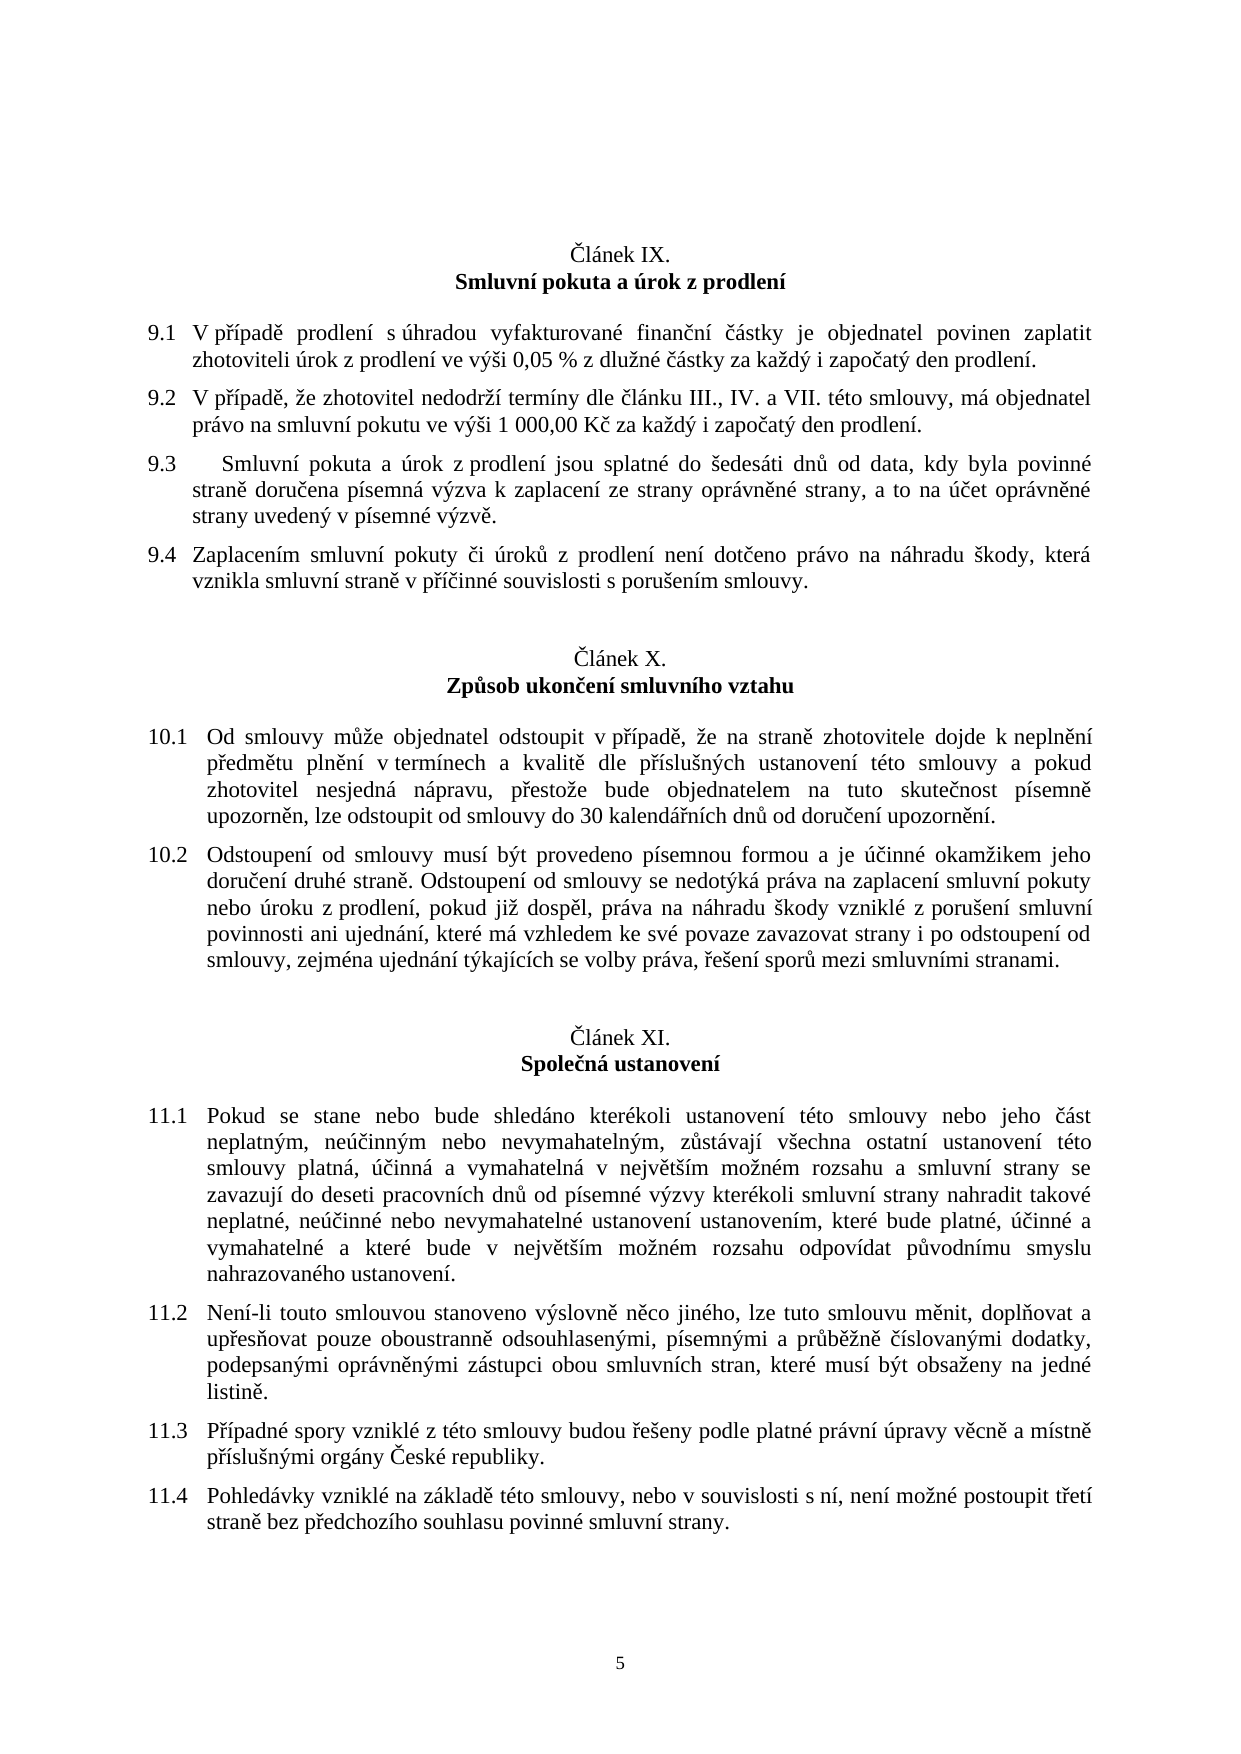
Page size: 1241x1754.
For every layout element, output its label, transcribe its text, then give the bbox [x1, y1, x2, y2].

text 11.1 Pokud se stane nebo bude shledáno kterékoli ustanovení této smlouvy nebo jeho část neplatným, neúčinným nebo nevymahatelným, zůstávají všechna ostatní ustanovení této smlouvy platná, účinná a vymahatelná v největším možném rozsahu a smluvní strany se zavazují do deseti pracovních dnů od písemné výzvy kterékoli smluvní strany nahradit takové neplatné, neúčinné nebo nevymahatelné ustanovení ustanovením, které bude platné, účinné a vymahatelné a které bude v největším možném rozsahu odpovídat původnímu smyslu nahrazovaného ustanovení. [148, 1102, 1093, 1286]
text 9.3 Smluvní pokuta a úrok z prodlení jsou splatné do šedesáti dnů od data, kdy byla povinné straně doručena písemná výzva k zaplacení ze strany oprávněné strany, a to na účet oprávněné strany uvedený v písemné výzvě. [148, 450, 1093, 529]
subtitle Článek XI. [148, 1024, 1093, 1050]
text 9.1 V případě prodlení s úhradou vyfakturované finanční částky je objednatel povinen zaplatit zhotoviteli úrok z prodlení ve výši 0,05 % z dlužné částky za každý i započatý den prodlení. [148, 319, 1093, 372]
text 11.4 Pohledávky vzniklé na základě této smlouvy, nebo v souvislosti s ní, není možné postoupit třetí straně bez předchozího souhlasu povinné smluvní strany. [148, 1482, 1093, 1534]
text Článek X. [148, 645, 1093, 672]
text 9.2 V případě, že zhotovitel nedodrží termíny dle článku III., IV. a VII. této smlouvy, má objednatel právo na smluvní pokutu ve výši 1 000,00 Kč za každý i započatý den prodlení. [148, 384, 1093, 437]
text 11.2 Není-li touto smlouvou stanoveno výslovně něco jiného, lze tuto smlouvu měnit, doplňovat a upřesňovat pouze oboustranně odsouhlasenými, písemnými a průběžně číslovanými dodatky, podepsanými oprávněnými zástupci obou smluvních stran, které musí být obsaženy na jedné listině. [148, 1299, 1093, 1404]
text 10.1 Od smlouvy může objednatel odstoupit v případě, že na straně zhotovitele dojde k neplnění předmětu plnění v termínech a kvalitě dle příslušných ustanovení této smlouvy a pokud zhotovitel nesjedná nápravu, přestože bude objednatelem na tuto skutečnost písemně upozorněn, lze odstoupit od smlouvy do 30 kalendářních dnů od doručení upozornění. [148, 723, 1093, 828]
text 9.4 Zaplacením smluvní pokuty či úroků z prodlení není dotčeno právo na náhradu škody, která vznikla smluvní straně v příčinné souvislosti s porušením smlouvy. [148, 541, 1093, 594]
text Článek IX. [148, 242, 1093, 268]
text Způsob ukončení smluvního vztahu [148, 672, 1093, 698]
subtitle Společná ustanovení [148, 1050, 1093, 1077]
text Smluvní pokuta a úrok z prodlení [148, 268, 1093, 294]
text 10.2 Odstoupení od smlouvy musí být provedeno písemnou formou a je účinné okamžikem jeho doručení druhé straně. Odstoupení od smlouvy se nedotýká práva na zaplacení smluvní pokuty nebo úroku z prodlení, pokud již dospěl, práva na náhradu škody vzniklé z porušení smluvní povinnosti ani ujednání, které má vzhledem ke své povaze zavazovat strany i po odstoupení od smlouvy, zejména ujednání týkajících se volby práva, řešení sporů mezi smluvními stranami. [148, 841, 1093, 973]
text 11.3 Případné spory vzniklé z této smlouvy budou řešeny podle platné právní úpravy věcně a místně příslušnými orgány České republiky. [148, 1417, 1093, 1469]
